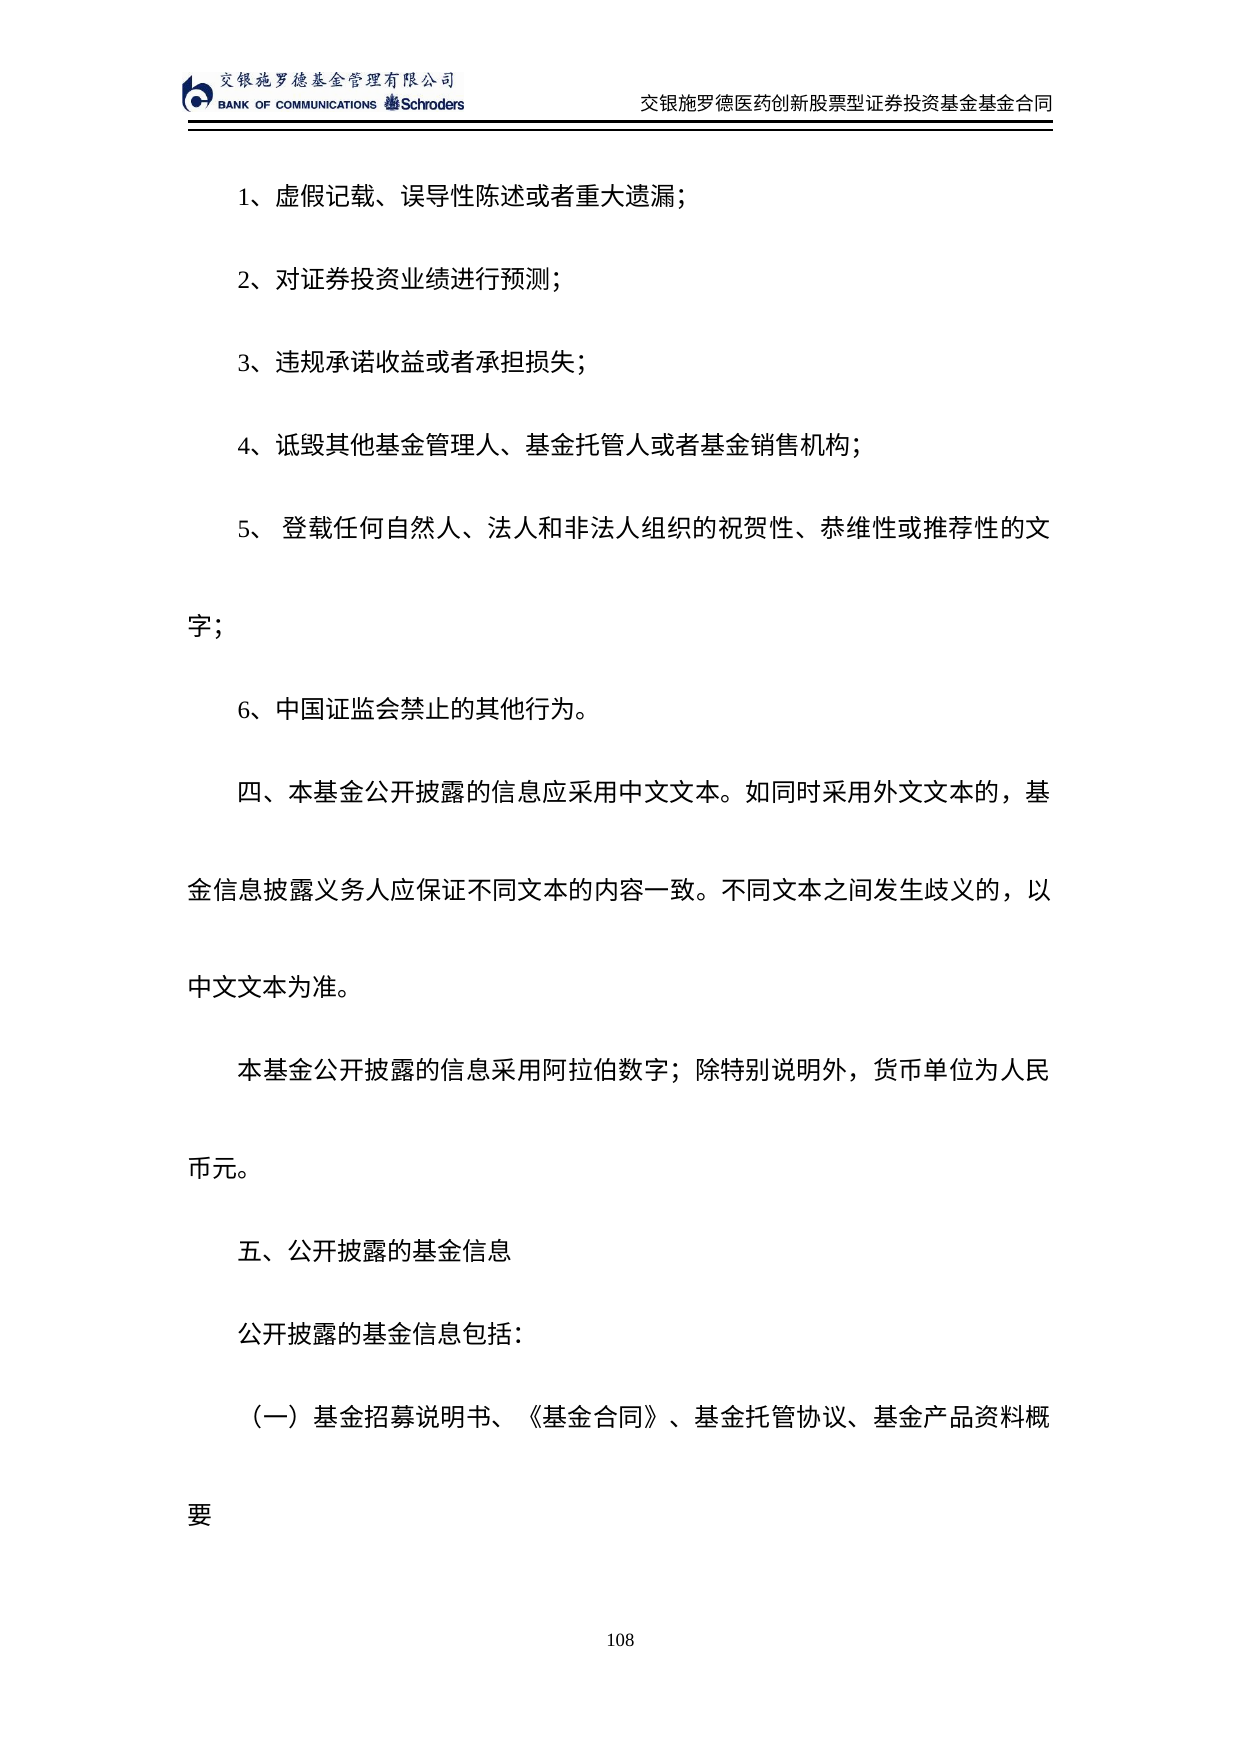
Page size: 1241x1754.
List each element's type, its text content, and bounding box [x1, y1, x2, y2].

text 四、本基金公开披露的信息应采用中文文本。如同时采用外文文本的，基金信息披露义务人应保证不同文本的内容一致。不同文本之间发生歧义的，以中文文本为准。 [187, 758, 1053, 1018]
text 4、诋毁其他基金管理人、基金托管人或者基金销售机构； [187, 411, 1053, 476]
text 5、 登载任何自然人、法人和非法人组织的祝贺性、恭维性或推荐性的文字； [187, 494, 1053, 657]
text 本基金公开披露的信息采用阿拉伯数字；除特别说明外，货币单位为人民币元。 [187, 1036, 1053, 1199]
text 公开披露的基金信息包括： [187, 1300, 1053, 1365]
text 五、公开披露的基金信息 [187, 1217, 1053, 1282]
text （一）基金招募说明书、《基金合同》、基金托管协议、基金产品资料概要 [187, 1383, 1053, 1546]
text 2、对证券投资业绩进行预测； [187, 245, 1053, 310]
picture [182, 72, 464, 112]
text 3、违规承诺收益或者承担损失； [187, 328, 1053, 393]
text 1、虚假记载、误导性陈述或者重大遗漏； [187, 162, 1053, 227]
text 6、中国证监会禁止的其他行为。 [187, 675, 1053, 740]
